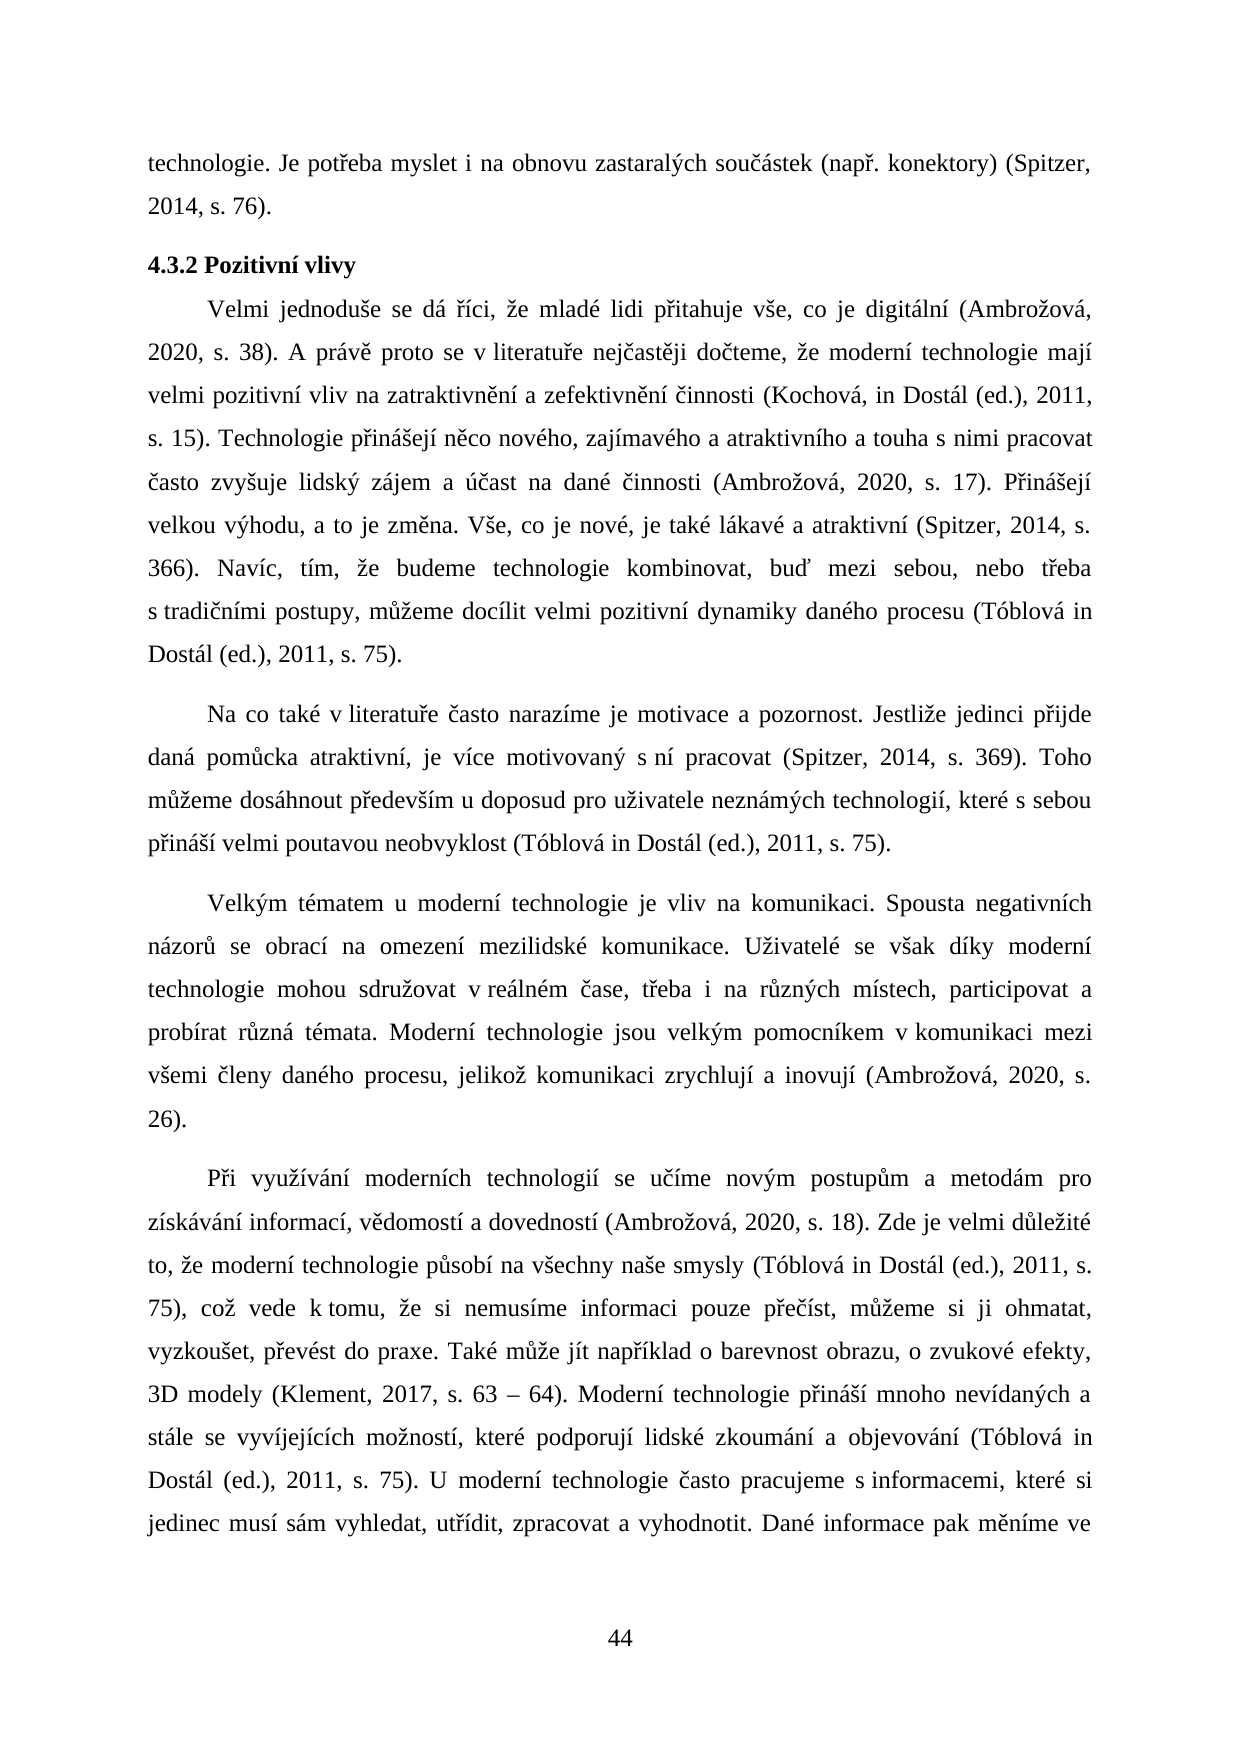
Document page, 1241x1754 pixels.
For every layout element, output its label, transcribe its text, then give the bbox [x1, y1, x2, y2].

text Velkým tématem u moderní technologie je vliv na komunikaci. Spousta negativních názorů se obrací na omezení mezilidské komunikace. Uživatelé se však díky moderní technologie mohou sdružovat v reálném čase, třeba i na různých místech, participovat a probírat různá témata. Moderní technologie jsou velkým pomocníkem v komunikaci mezi všemi členy daného procesu, jelikož komunikaci zrychlují a inovují (Ambrožová, 2020, s. 26). [148, 888, 1093, 1132]
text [148, 1163, 1093, 1537]
subtitle 4.3.2 Pozitivní vlivy [148, 251, 1093, 279]
text Velmi jednoduše se dá říci, že mladé lidi přitahuje vše, co je digitální (Ambrožová, 2020, s. 38). A právě proto se v literatuře nejčastěji dočteme, že moderní technologie mají velmi pozitivní vliv na zatraktivnění a zefektivnění činnosti (Kochová, in Dostál (ed.), 2011, s. 15). Technologie přinášejí něco nového, zajímavého a atraktivního a touha s nimi pracovat často zvyšuje lidský zájem a účast na dané činnosti (Ambrožová, 2020, s. 17). Přinášejí velkou výhodu, a to je změna. Vše, co je nové, je také lákavé a atraktivní (Spitzer, 2014, s. 366). Navíc, tím, že budeme technologie kombinovat, buď mezi sebou, nebo třeba s tradičními postupy, můžeme docílit velmi pozitivní dynamiky daného procesu (Tóblová in Dostál (ed.), 2011, s. 75). [148, 294, 1093, 668]
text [148, 148, 1093, 219]
text Na co také v literatuře často narazíme je motivace a pozornost. Jestliže jedinci přijde daná pomůcka atraktivní, je více motivovaný s ní pracovat (Spitzer, 2014, s. 369). Toho můžeme dosáhnout především u doposud pro uživatele neznámých technologií, které s sebou přináší velmi poutavou neobvyklost (Tóblová in Dostál (ed.), 2011, s. 75). [148, 699, 1093, 857]
